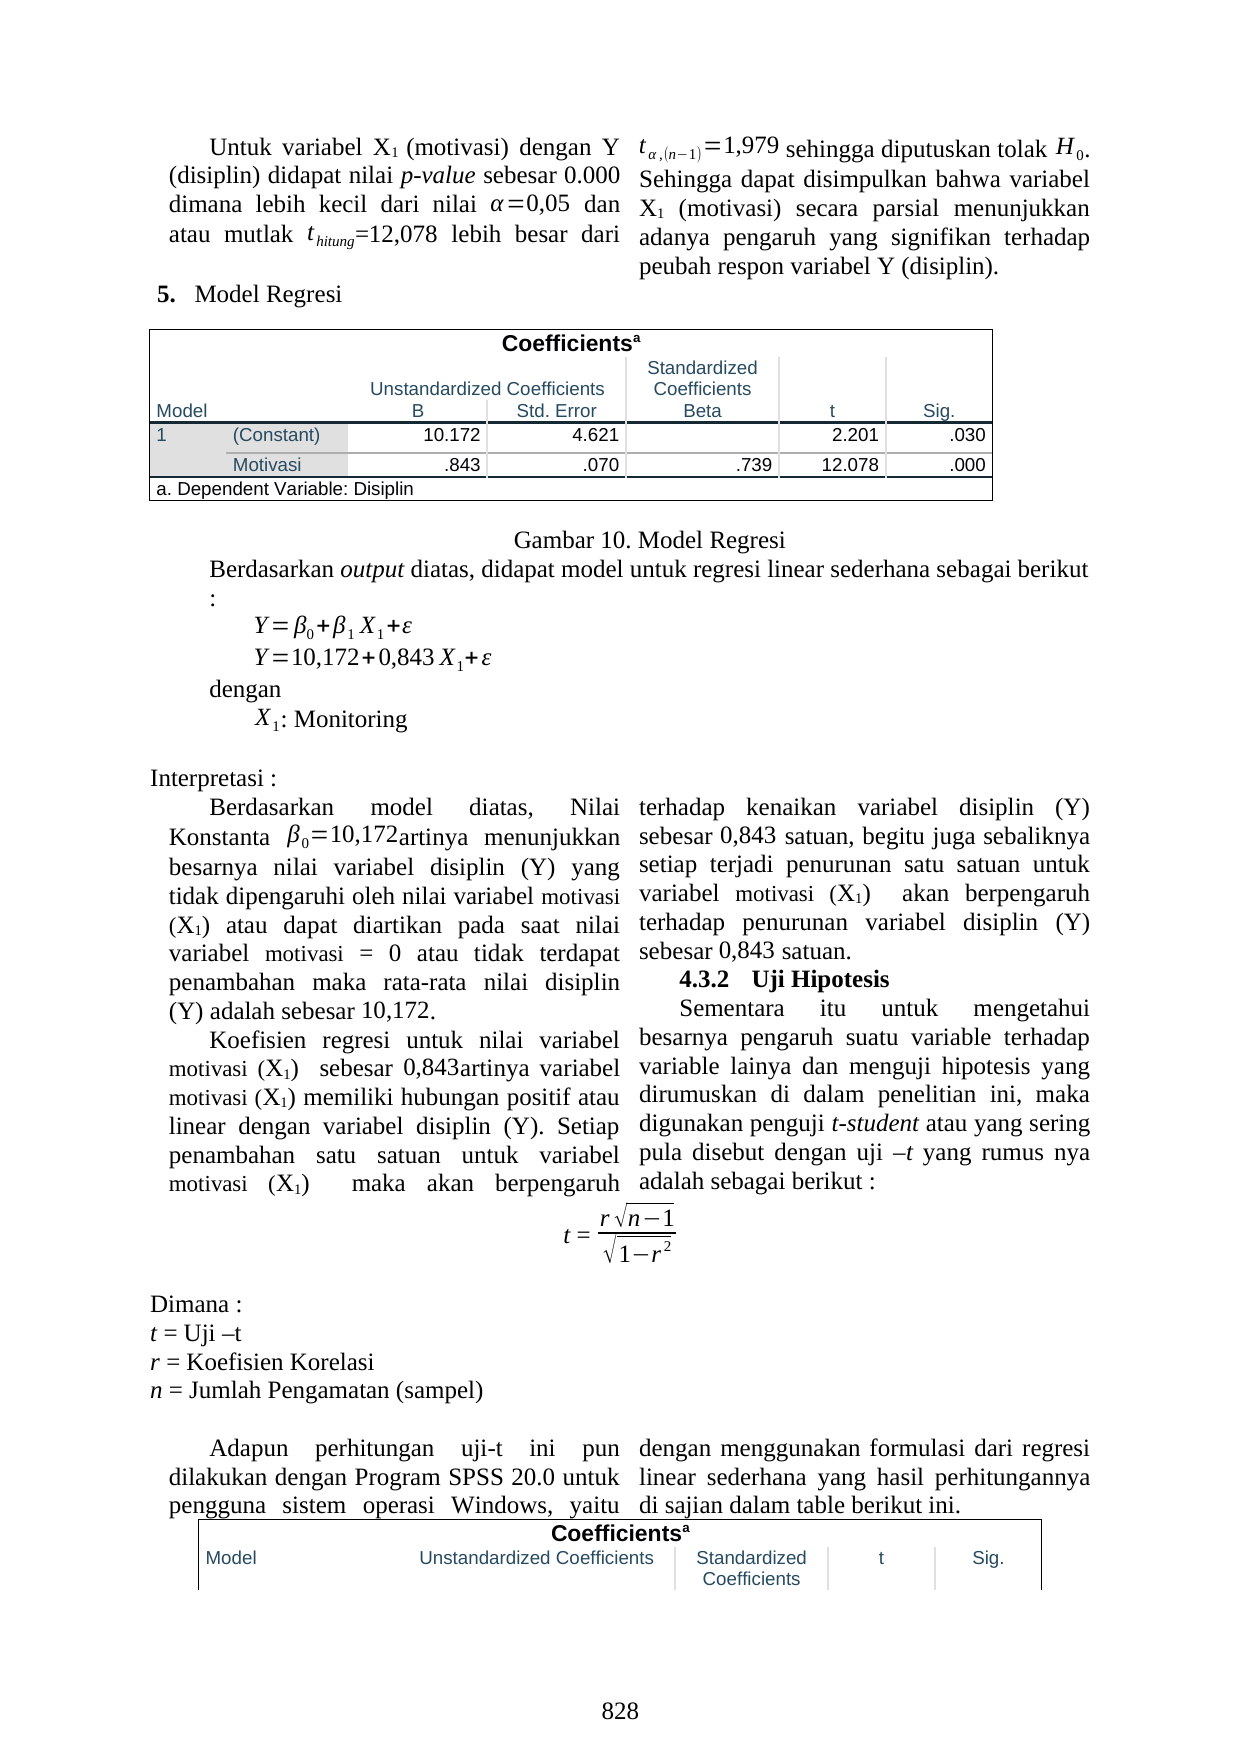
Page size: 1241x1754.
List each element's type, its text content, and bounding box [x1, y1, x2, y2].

text Dimana : [150, 1289, 1090, 1318]
table_cell Model [199, 1547, 398, 1590]
list Untuk variabel X1 (motivasi) dengan Y (disiplin) didapat nilai p-value sebesar 0.000 dimana lebih kecil dari nilai dan atau mutlak =12,078 lebih besar dari sehingga diputuskan tolak . Sehingga dapat disimpulkan bahwa variabel X1 (motivasi) secara parsial menunjukkan adanya pengaruh yang signifikan terhadap peubah respon variabel Y (disiplin). [169, 132, 620, 249]
table_cell Standardized Coefficients [676, 1547, 827, 1590]
table_cell Std. Error [488, 400, 625, 421]
text Adapun perhitungan uji-t ini pun dilakukan dengan Program SPSS 20.0 untuk pengguna sistem operasi Windows, yaitu dengan menggunakan formulasi dari regresi linear sederhana yang hasil perhitungannya di sajian dalam table berikut ini. [639, 1433, 1090, 1519]
text dengan [150, 674, 1090, 703]
text Berdasarkan model diatas, Nilai Konstanta artinya menunjukkan besarnya nilai variabel disiplin (Y) yang tidak dipengaruhi oleh nilai variabel motivasi (X1) atau dapat diartikan pada saat nilai variabel motivasi = 0 atau tidak terdapat penambahan maka rata-rata nilai disiplin (Y) adalah sebesar . [169, 792, 620, 1025]
table_cell Model [150, 357, 348, 421]
table_cell B [349, 400, 486, 421]
table_header Coefficientsa [150, 330, 992, 357]
table_cell Sig. [887, 357, 992, 421]
text Koefisien regresi untuk nilai variabel motivasi (X1) sebesar artinya variabel motivasi (X1) memiliki hubungan positif atau linear dengan variabel disiplin (Y). Setiap penambahan satu satuan untuk variabel motivasi (X1) maka akan berpengaruh terhadap kenaikan variabel disiplin (Y) sebesar satuan, begitu juga sebaliknya setiap terjadi penurunan satu satuan untuk variabel motivasi (X1) akan berpengaruh terhadap penurunan variabel disiplin (Y) sebesar satuan. [639, 792, 1090, 964]
list Sementara itu untuk mengetahui besarnya pengaruh suatu variable terhadap variable lainya dan menguji hipotesis yang dirumuskan di dalam penelitian ini, maka digunakan penguji t-student atau yang sering pula disebut dengan uji –t yang rumus nya adalah sebagai berikut : [639, 993, 1090, 1194]
table_cell .000 [887, 454, 992, 476]
text Berdasarkan output diatas, didapat model untuk regresi linear sederhana sebagai berikut : [150, 554, 1090, 612]
table_cell a. Dependent Variable: Disiplin [150, 478, 992, 499]
table_cell .030 [887, 424, 992, 452]
text Adapun perhitungan uji-t ini pun dilakukan dengan Program SPSS 20.0 untuk pengguna sistem operasi Windows, yaitu dengan menggunakan formulasi dari regresi linear sederhana yang hasil perhitungannya di sajian dalam table berikut ini. [169, 1433, 620, 1519]
text n = Jumlah Pengamatan (sampel) [150, 1375, 1090, 1404]
text r = Koefisien Korelasi [150, 1347, 1090, 1375]
table_cell t [780, 357, 885, 421]
table_header Coefficientsa [199, 1520, 1041, 1547]
table_cell 2.201 [780, 424, 885, 452]
text Gambar 10. Model Regresi [150, 333, 1090, 554]
table_cell Unstandardized Coefficients [349, 357, 625, 400]
table_cell (Constant) [226, 424, 348, 452]
table_cell Sig. [936, 1547, 1041, 1590]
text : Monitoring [253, 703, 1090, 734]
table_cell Motivasi [226, 454, 348, 476]
table_cell Beta [627, 400, 778, 421]
table_cell Unstandardized Coefficients [398, 1547, 674, 1590]
list Model Regresi [157, 279, 1090, 308]
table_cell Standardized Coefficients [627, 357, 778, 400]
table_cell 10.172 [349, 424, 486, 452]
table_cell [627, 424, 778, 452]
table_cell .070 [488, 454, 625, 476]
text Interpretasi : [150, 763, 1090, 792]
table_cell .843 [349, 454, 486, 476]
list Uji Hipotesis [639, 964, 1090, 993]
text t = Uji –t [150, 1318, 1090, 1347]
text Koefisien regresi untuk nilai variabel motivasi (X1) sebesar artinya variabel motivasi (X1) memiliki hubungan positif atau linear dengan variabel disiplin (Y). Setiap penambahan satu satuan untuk variabel motivasi (X1) maka akan berpengaruh terhadap kenaikan variabel disiplin (Y) sebesar satuan, begitu juga sebaliknya setiap terjadi penurunan satu satuan untuk variabel motivasi (X1) akan berpengaruh terhadap penurunan variabel disiplin (Y) sebesar satuan. [169, 1025, 620, 1197]
text t = [150, 1201, 1090, 1268]
table_cell 1 [150, 424, 226, 476]
list Untuk variabel X1 (motivasi) dengan Y (disiplin) didapat nilai p-value sebesar 0.000 dimana lebih kecil dari nilai dan atau mutlak =12,078 lebih besar dari sehingga diputuskan tolak . Sehingga dapat disimpulkan bahwa variabel X1 (motivasi) secara parsial menunjukkan adanya pengaruh yang signifikan terhadap peubah respon variabel Y (disiplin). [639, 132, 1090, 279]
table_cell .739 [627, 454, 778, 476]
table_cell 4.621 [488, 424, 625, 452]
table_cell 12.078 [780, 454, 885, 476]
table_cell t [829, 1547, 934, 1590]
